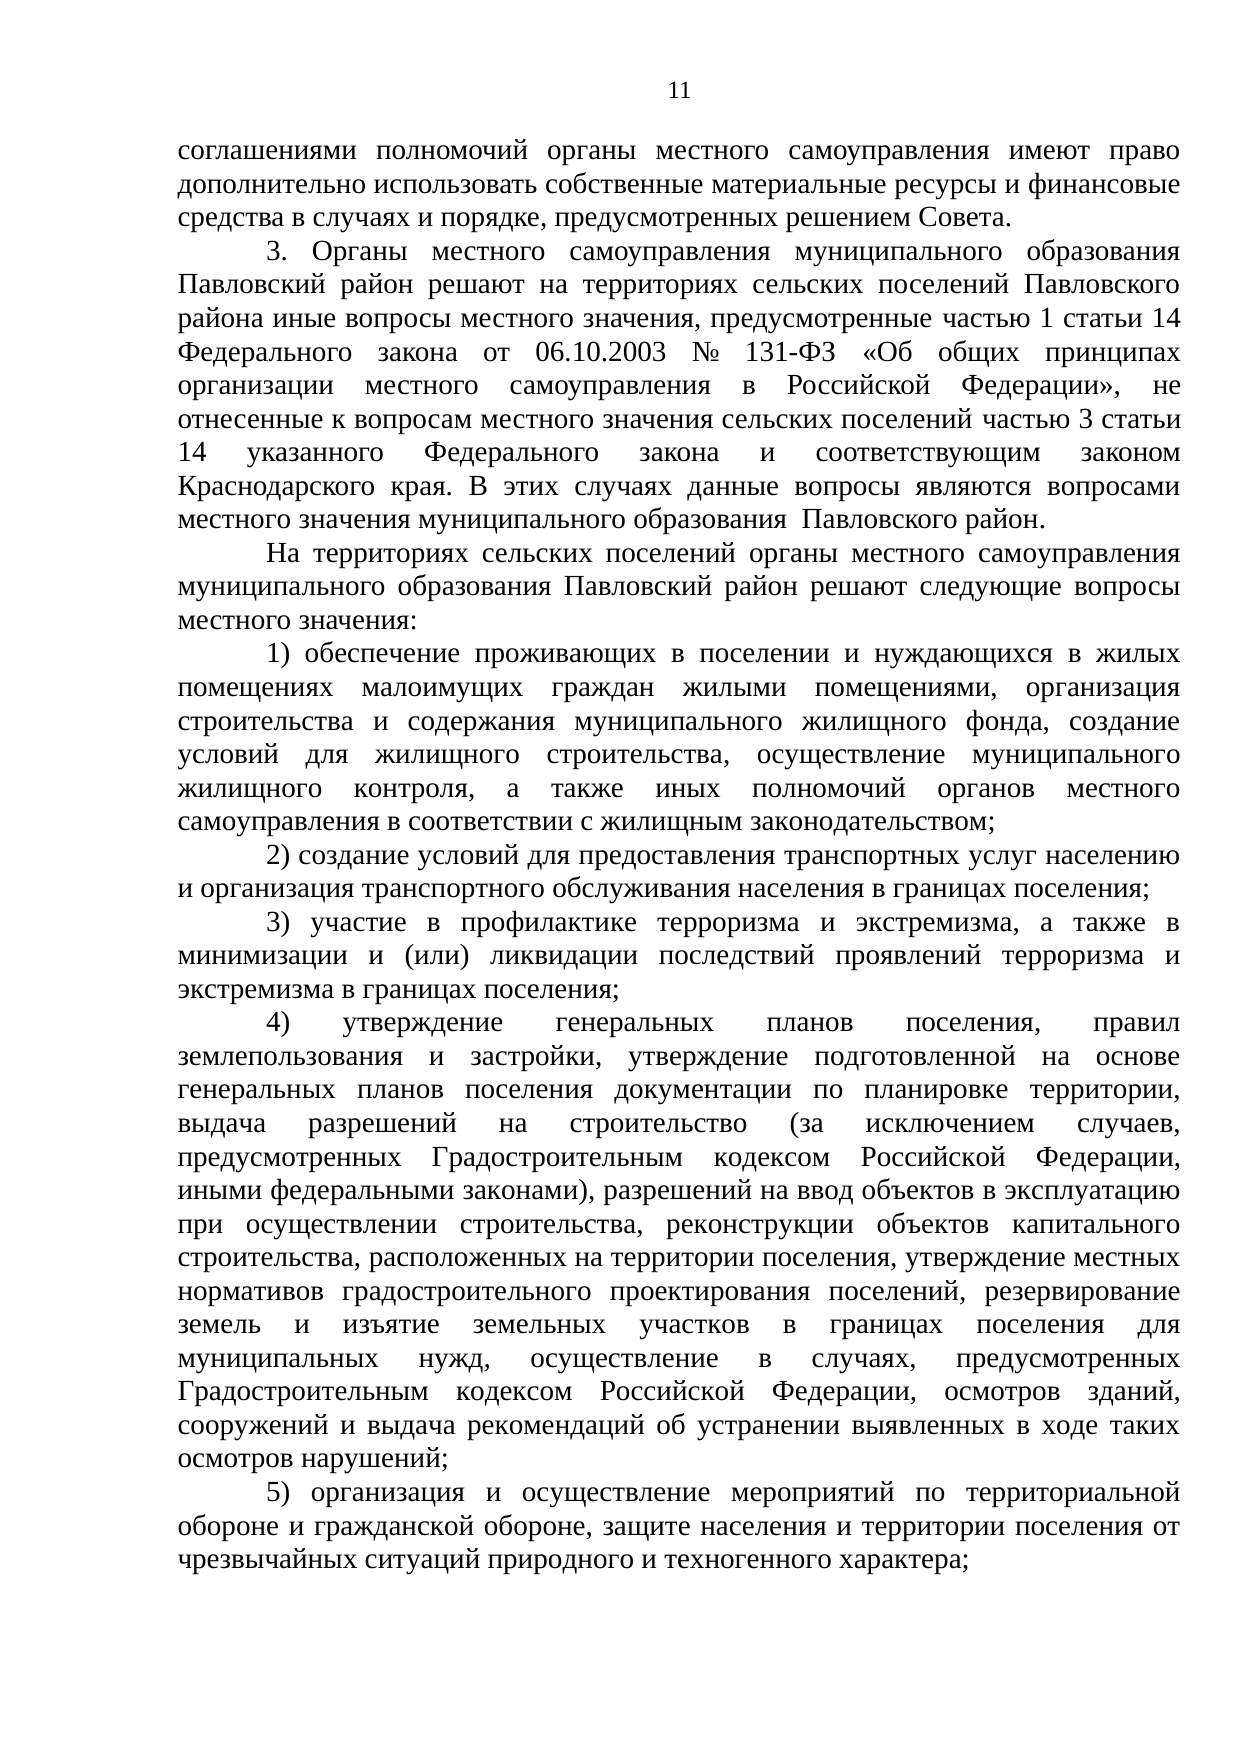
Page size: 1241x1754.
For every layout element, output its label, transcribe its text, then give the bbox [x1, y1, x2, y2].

text На территориях сельских поселений органы местного самоуправления муниципального образования Павловский район решают следующие вопросы местного значения: [177, 535, 1181, 636]
text 5) организация и осуществление мероприятий по территориальной обороне и гражданской обороне, защите населения и территории поселения от чрезвычайных ситуаций природного и техногенного характера; [177, 1474, 1181, 1575]
text 4) утверждение генеральных планов поселения, правил землепользования и застройки, утверждение подготовленной на основе генеральных планов поселения документации по планировке территории, выдача разрешений на строительство (за исключением случаев, предусмотренных Градостроительным кодексом Российской Федерации, иными федеральными законами), разрешений на ввод объектов в эксплуатацию при осуществлении строительства, реконструкции объектов капитального строительства, расположенных на территории поселения, утверждение местных нормативов градостроительного проектирования поселений, резервирование земель и изъятие земельных участков в границах поселения для муниципальных нужд, осуществление в случаях, предусмотренных Градостроительным кодексом Российской Федерации, осмотров зданий, сооружений и выдача рекомендаций об устранении выявленных в ходе таких осмотров нарушений; [177, 1004, 1181, 1474]
text 3. Органы местного самоуправления муниципального образования Павловский район решают на территориях сельских поселений Павловского района иные вопросы местного значения, предусмотренные частью 1 статьи 14 Федерального закона от 06.10.2003 № 131-ФЗ «Об общих принципах организации местного самоуправления в Российской Федерации», не отнесенные к вопросам местного значения сельских поселений частью 3 статьи 14 указанного Федерального закона и соответствующим законом Краснодарского края. В этих случаях данные вопросы являются вопросами местного значения муниципального образования Павловского район. [177, 233, 1181, 535]
text 3) участие в профилактике терроризма и экстремизма, а также в минимизации и (или) ликвидации последствий проявлений терроризма и экстремизма в границах поселения; [177, 904, 1181, 1004]
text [177, 132, 1181, 233]
text 1) обеспечение проживающих в поселении и нуждающихся в жилых помещениях малоимущих граждан жилыми помещениями, организация строительства и содержания муниципального жилищного фонда, создание условий для жилищного строительства, осуществление муниципального жилищного контроля, а также иных полномочий органов местного самоуправления в соответствии с жилищным законодательством; [177, 636, 1181, 837]
text 2) создание условий для предоставления транспортных услуг населению и организация транспортного обслуживания населения в границах поселения; [177, 837, 1181, 904]
